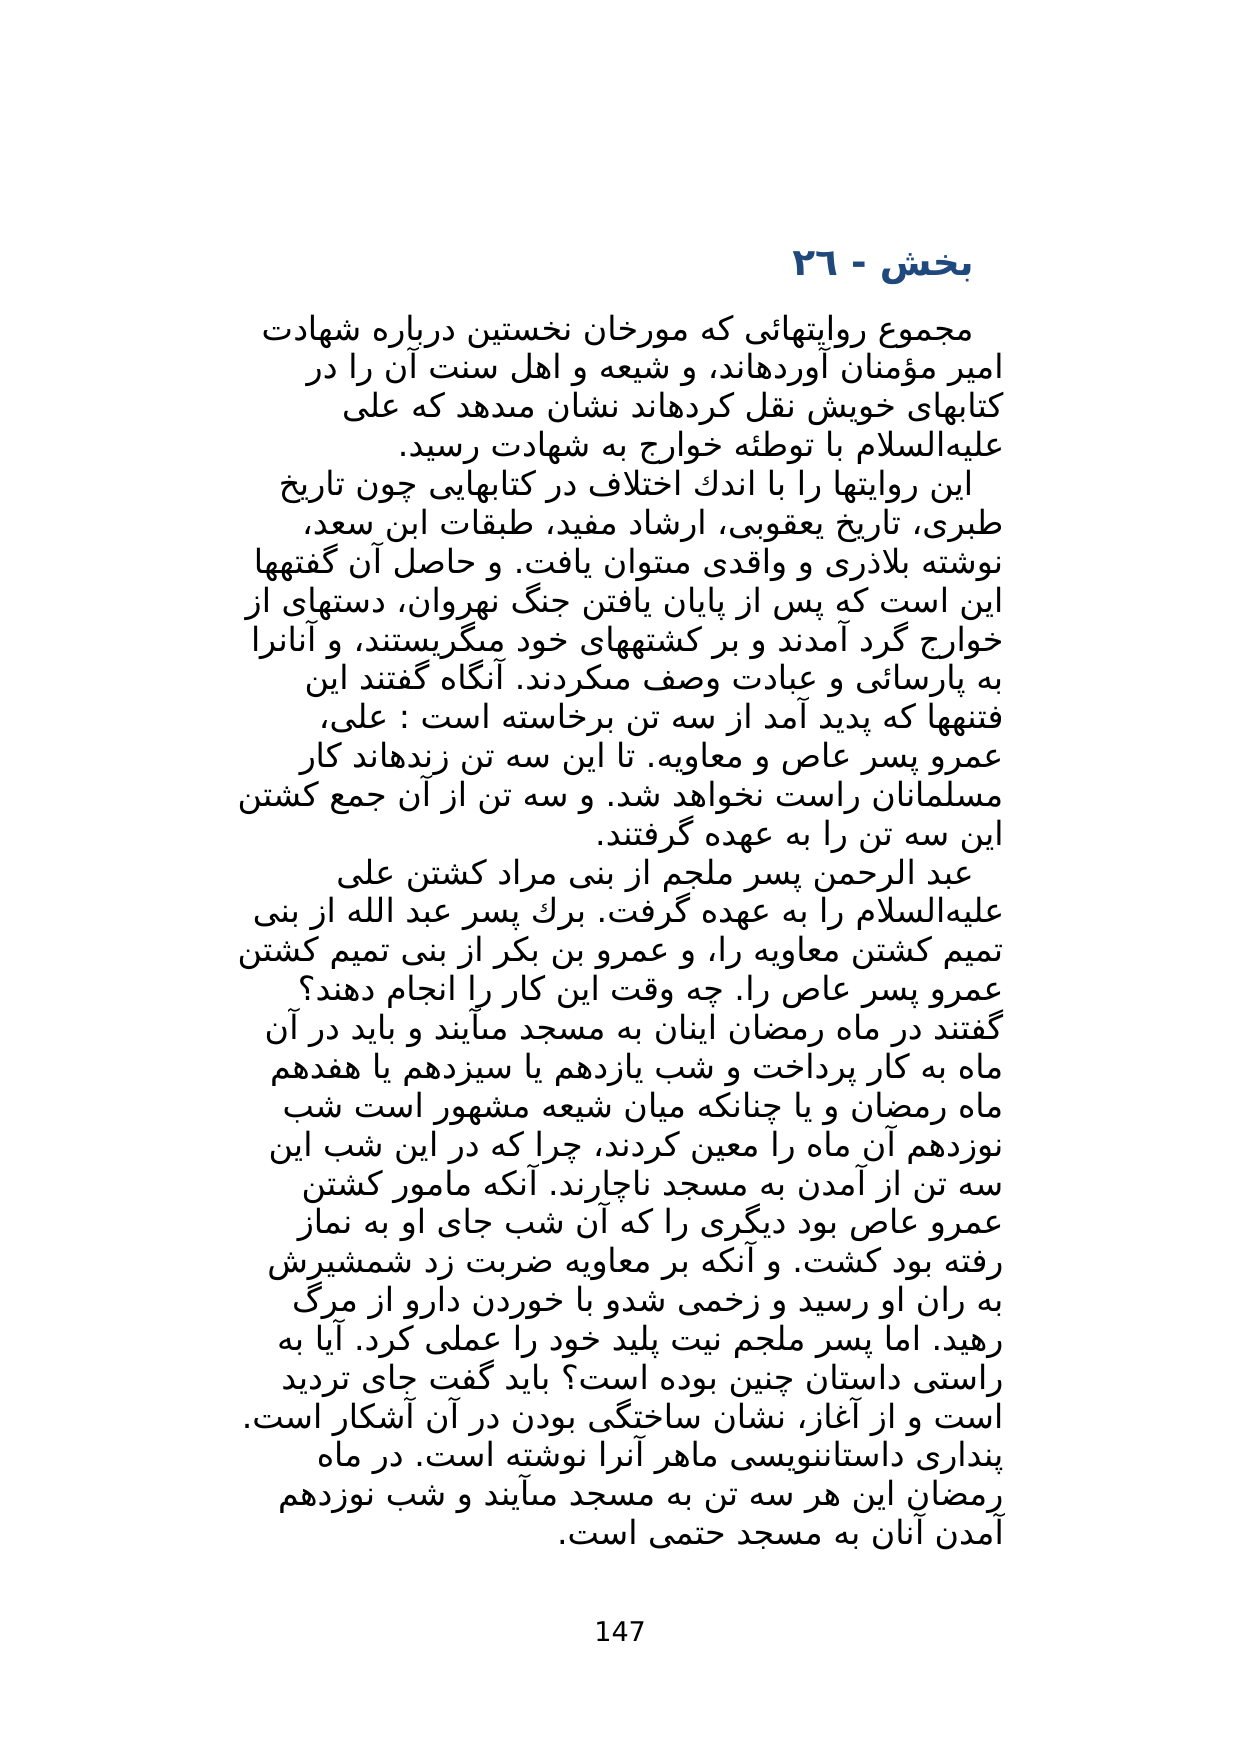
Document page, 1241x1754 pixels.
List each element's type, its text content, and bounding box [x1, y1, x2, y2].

subtitle بخش - ٢٦ [236, 241, 1004, 284]
text اين روايت‏ها را با اندك اختلاف در كتاب‏هايى چون تاريخ طبرى، تاريخ يعقوبى، ارشاد مفيد، طبقات ابن سعد، نوشته بلاذرى و واقدى مى‏توان يافت. و حاصل آن گفته‏ها اين است كه پس از پايان يافتن جنگ نهروان، دسته‏اى از خوارج گرد آمدند و بر كشته‏هاى خود مى‏گريستند، و آنانرا به پارسائى و عبادت وصف مى‏كردند. آنگاه گفتند اين فتنه‏ها كه پديد آمد از سه تن برخاسته است : على، عمرو پسر عاص و معاويه. تا اين سه تن زنده‏اند كار مسلمانان راست نخواهد شد. و سه تن از آن جمع كشتن اين سه تن را به عهده گرفتند. [236, 464, 1004, 853]
text مجموع روايت‏هائى كه مورخان نخستين درباره شهادت امير مؤمنان آورده‏اند، و شيعه و اهل سنت آن را در كتابهاى خويش نقل كرده‏اند نشان مى‏دهد كه على عليه‌السلام با توطئه خوارج به شهادت رسيد. [236, 309, 1004, 464]
text عبد الرحمن پسر ملجم از بنى مراد كشتن على عليه‌السلام را به عهده گرفت. برك پسر عبد الله از بنى تميم كشتن معاويه را، و عمرو بن بكر از بنى تميم كشتن عمرو پسر عاص را. چه وقت اين كار را انجام دهند؟ گفتند در ماه رمضان اينان به مسجد مى‏آيند و بايد در آن ماه به كار پرداخت و شب يازدهم يا سيزدهم يا هفدهم ماه رمضان و يا چنانكه ميان شيعه مشهور است شب نوزدهم آن ماه را معين كردند، چرا كه در اين شب اين سه تن از آمدن به مسجد ناچارند. آنكه مامور كشتن عمرو عاص بود ديگرى را كه آن شب جاى او به نماز رفته بود كشت. و آنكه بر معاويه ضربت زد شمشيرش به ران او رسيد و زخمى شدو با خوردن دارو از مرگ رهيد. اما پسر ملجم نيت پليد خود را عملى كرد. آيا به راستى داستان چنين بوده است؟ بايد گفت جاى ترديد است و از آغاز، نشان ساختگى بودن در آن آشكار است. پندارى داستان‏نويسى ماهر آنرا نوشته است. در ماه رمضان اين هر سه تن به مسجد مى‏آيند و شب نوزدهم آمدن آنان به مسجد حتمى است. [236, 853, 1004, 1552]
